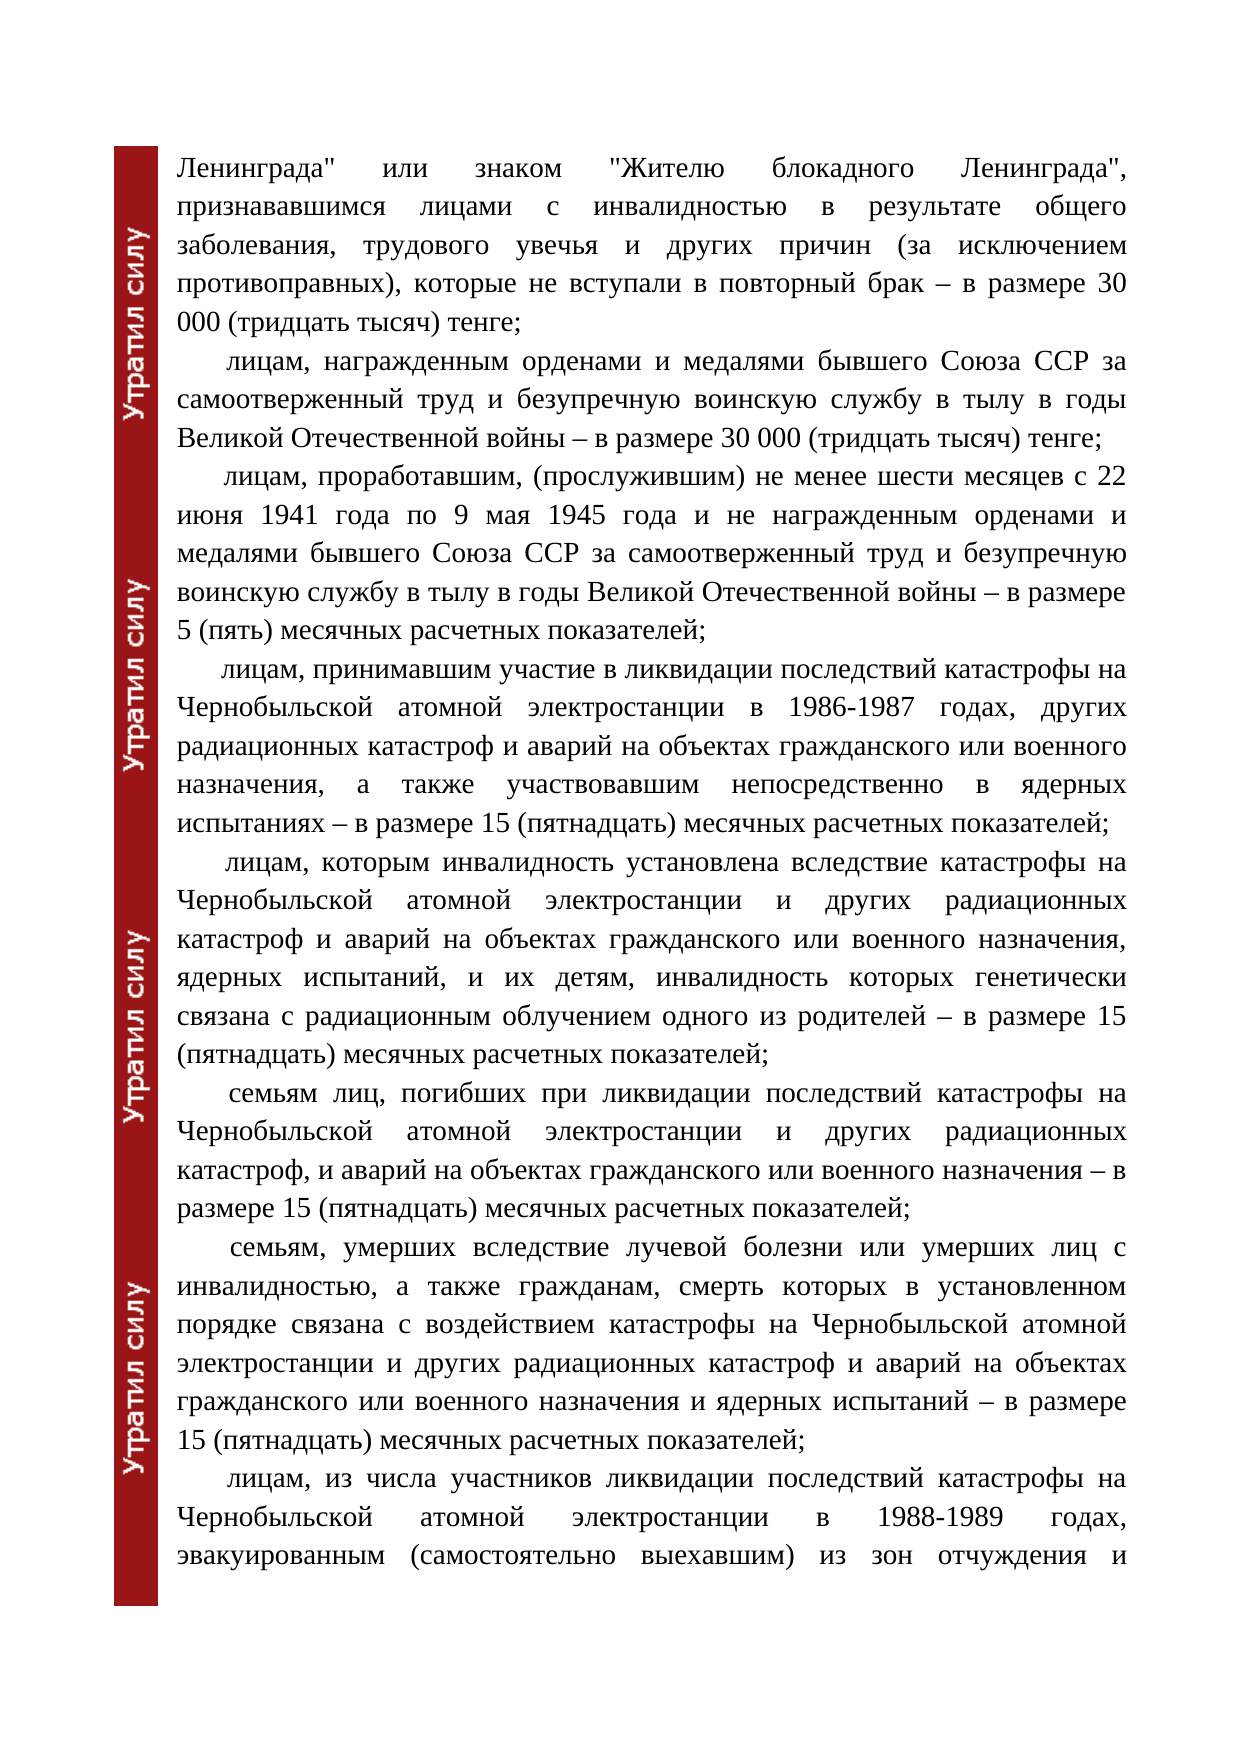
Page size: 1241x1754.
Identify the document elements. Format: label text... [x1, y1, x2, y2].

picture [114, 338, 158, 343]
text семьям, умерших вследствие лучевой болезни или умерших лиц с инвалидностью, а также гражданам, смерть которых в установленном порядке связана с воздействием катастрофы на Чернобыльской атомной электростанции и других радиационных катастроф и аварий на объектах гражданского или военного назначения и ядерных испытаний – в размере 15 (пятнадцать) месячных расчетных показателей; [112, 1229, 1128, 1455]
text лицам, принимавшим участие в ликвидации последствий катастрофы на Чернобыльской атомной электростанции в 1986-1987 годах, других радиационных катастроф и аварий на объектах гражданского или военного назначения, а также участвовавшим непосредственно в ядерных испытаниях – в размере 15 (пятнадцать) месячных расчетных показателей; [112, 651, 1128, 839]
text семьям лиц, погибших при ликвидации последствий катастрофы на Чернобыльской атомной электростанции и других радиационных катастроф, и аварий на объектах гражданского или военного назначения – в размере 15 (пятнадцать) месячных расчетных показателей; [112, 1075, 1128, 1224]
picture [114, 1224, 158, 1229]
text лицам, награжденным орденами и медалями бывшего Союза ССР за самоотверженный труд и безупречную воинскую службу в тылу в годы Великой Отечественной войны – в размере 30 000 (тридцать тысяч) тенге; [112, 343, 1128, 453]
picture [114, 453, 158, 458]
text лицам, проработавшим, (прослужившим) не менее шести месяцев с 22 июня 1941 года по 9 мая 1945 года и не награжденным орденами и медалями бывшего Союза ССР за самоотверженный труд и безупречную воинскую службу в тылу в годы Великой Отечественной войны – в размере 5 (пять) месячных расчетных показателей; [112, 458, 1128, 646]
picture [114, 1455, 158, 1460]
picture [114, 1070, 158, 1075]
text лицам, которым инвалидность установлена вследствие катастрофы на Чернобыльской атомной электростанции и других радиационных катастроф и аварий на объектах гражданского или военного назначения, ядерных испытаний, и их детям, инвалидность которых генетически связана с радиационным облучением одного из родителей – в размере 15 (пятнадцать) месячных расчетных показателей; [112, 844, 1128, 1070]
picture [114, 146, 158, 150]
picture [114, 646, 158, 651]
picture [114, 1571, 158, 1606]
picture [114, 839, 158, 844]
